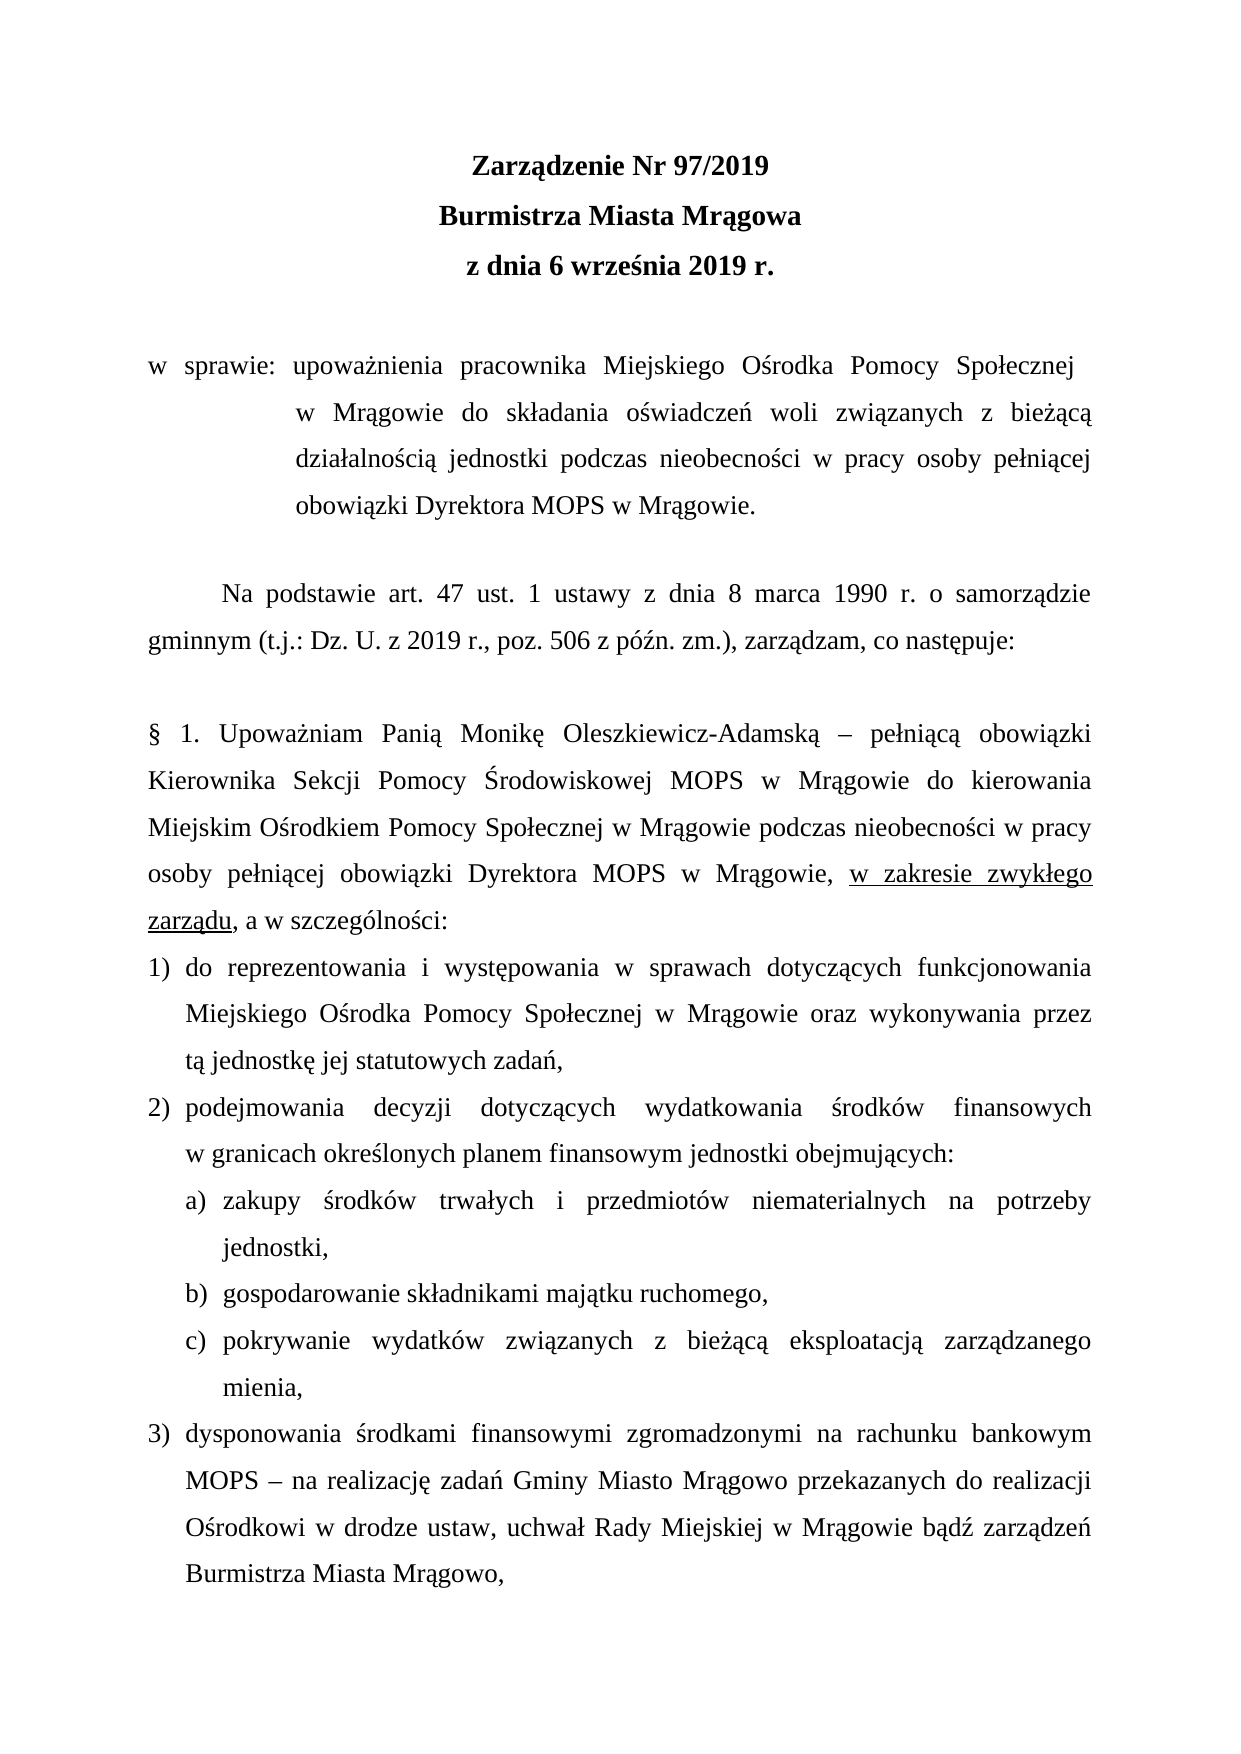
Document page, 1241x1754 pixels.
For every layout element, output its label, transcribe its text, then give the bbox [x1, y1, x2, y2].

list do reprezentowania i występowania w sprawach dotyczących funkcjonowania Miejskiego Ośrodka Pomocy Społecznej w Mrągowie oraz wykonywania przez tą jednostkę jej statutowych zadań, [148, 951, 1092, 1075]
text Zarządzenie Nr 97/2019 [148, 148, 1092, 181]
list dysponowania środkami finansowymi zgromadzonymi na rachunku bankowym MOPS – na realizację zadań Gminy Miasto Mrągowo przekazanych do realizacji Ośrodkowi w drodze ustaw, uchwał Rady Miejskiej w Mrągowie bądź zarządzeń Burmistrza Miasta Mrągowo, [148, 1418, 1092, 1589]
list gospodarowanie składnikami majątku ruchomego, [185, 1278, 1092, 1309]
list pokrywanie wydatków związanych z bieżącą eksploatacją zarządzanego mienia, [185, 1324, 1092, 1402]
text w sprawie: upoważnienia pracownika Miejskiego Ośrodka Pomocy Społecznej w Mrągowie do składania oświadczeń woli związanych z bieżącą działalnością jednostki podczas nieobecności w pracy osoby pełniącej obowiązki Dyrektora MOPS w Mrągowie. [148, 349, 1092, 520]
text Burmistrza Miasta Mrągowa [148, 198, 1092, 232]
text § 1. Upoważniam Panią Monikę Oleszkiewicz-Adamską – pełniącą obowiązki Kierownika Sekcji Pomocy Środowiskowej MOPS w Mrągowie do kierowania Miejskim Ośrodkiem Pomocy Społecznej w Mrągowie podczas nieobecności w pracy osoby pełniącej obowiązki Dyrektora MOPS w Mrągowie, w zakresie zwykłego zarządu, a w szczególności: [148, 718, 1092, 935]
list podejmowania decyzji dotyczących wydatkowania środków finansowych w granicach określonych planem finansowym jednostki obejmujących: [148, 1091, 1092, 1169]
list zakupy środków trwałych i przedmiotów niematerialnych na potrzeby jednostki, [185, 1184, 1092, 1262]
text Na podstawie art. 47 ust. 1 ustawy z dnia 8 marca 1990 r. o samorządzie gminnym (t.j.: Dz. U. z 2019 r., poz. 506 z późn. zm.), zarządzam, co następuje: [148, 578, 1092, 655]
text z dnia 6 września 2019 r. [148, 248, 1092, 282]
